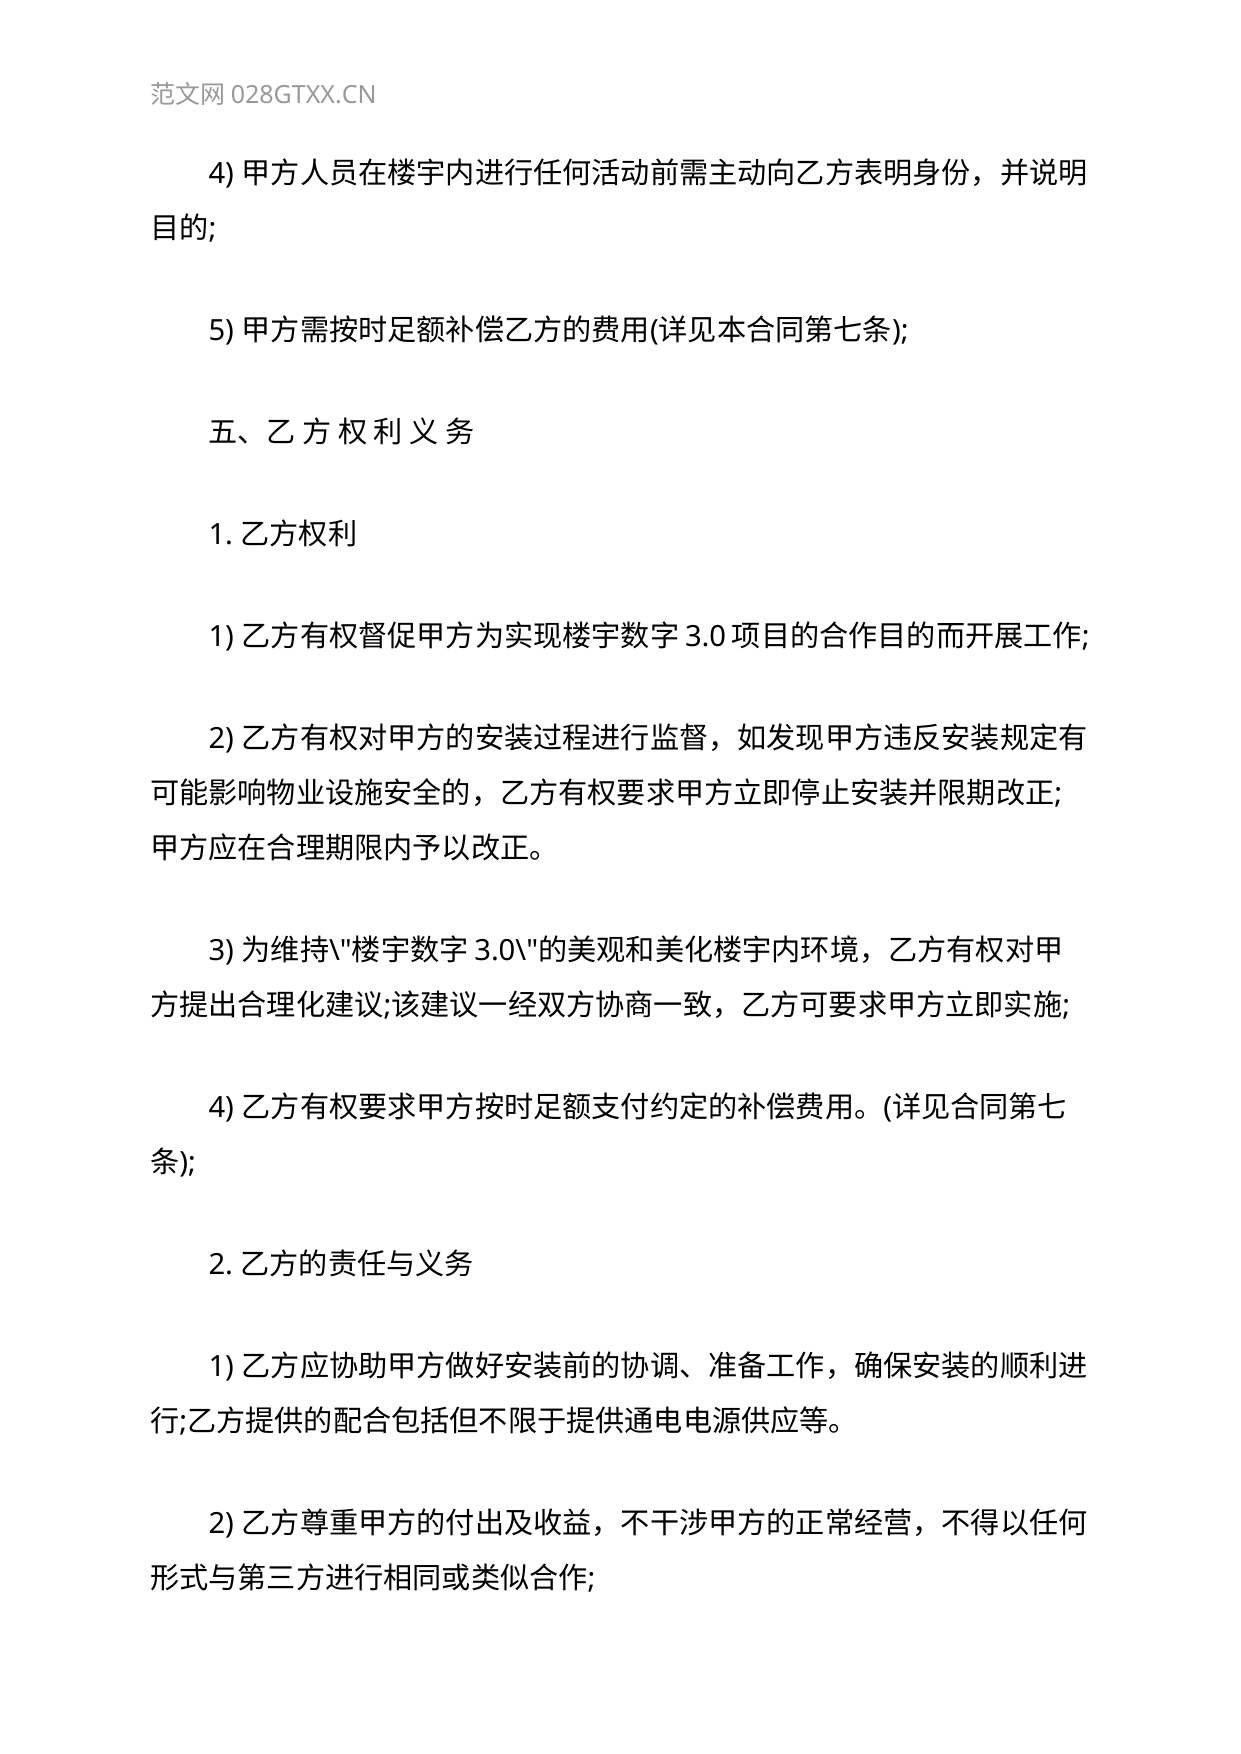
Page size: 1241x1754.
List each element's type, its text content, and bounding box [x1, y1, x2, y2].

text 1) 乙方应协助甲方做好安装前的协调、准备工作，确保安装的顺利进行;乙方提供的配合包括但不限于提供通电电源供应等。 [150, 1342, 1090, 1440]
text 1) 乙方有权督促甲方为实现楼宇数字3.0项目的合作目的而开展工作; [150, 613, 1090, 655]
text 2) 乙方尊重甲方的付出及收益，不干涉甲方的正常经营，不得以任何形式与第三方进行相同或类似合作; [150, 1499, 1090, 1597]
text 2) 乙方有权对甲方的安装过程进行监督，如发现甲方违反安装规定有可能影响物业设施安全的，乙方有权要求甲方立即停止安装并限期改正;甲方应在合理期限内予以改正。 [150, 715, 1090, 867]
text 5) 甲方需按时足额补偿乙方的费用(详见本合同第七条); [150, 307, 1090, 349]
text 1. 乙方权利 [150, 511, 1090, 553]
text 3) 为维持\"楼宇数字3.0\"的美观和美化楼宇内环境，乙方有权对甲方提出合理化建议;该建议一经双方协商一致，乙方可要求甲方立即实施; [150, 926, 1090, 1024]
text 4) 乙方有权要求甲方按时足额支付约定的补偿费用。(详见合同第七条); [150, 1083, 1090, 1181]
text 五、乙 方 权 利 义 务 [150, 409, 1090, 451]
text 4) 甲方人员在楼宇内进行任何活动前需主动向乙方表明身份，并说明目的; [150, 150, 1090, 247]
text 2. 乙方的责任与义务 [150, 1240, 1090, 1283]
